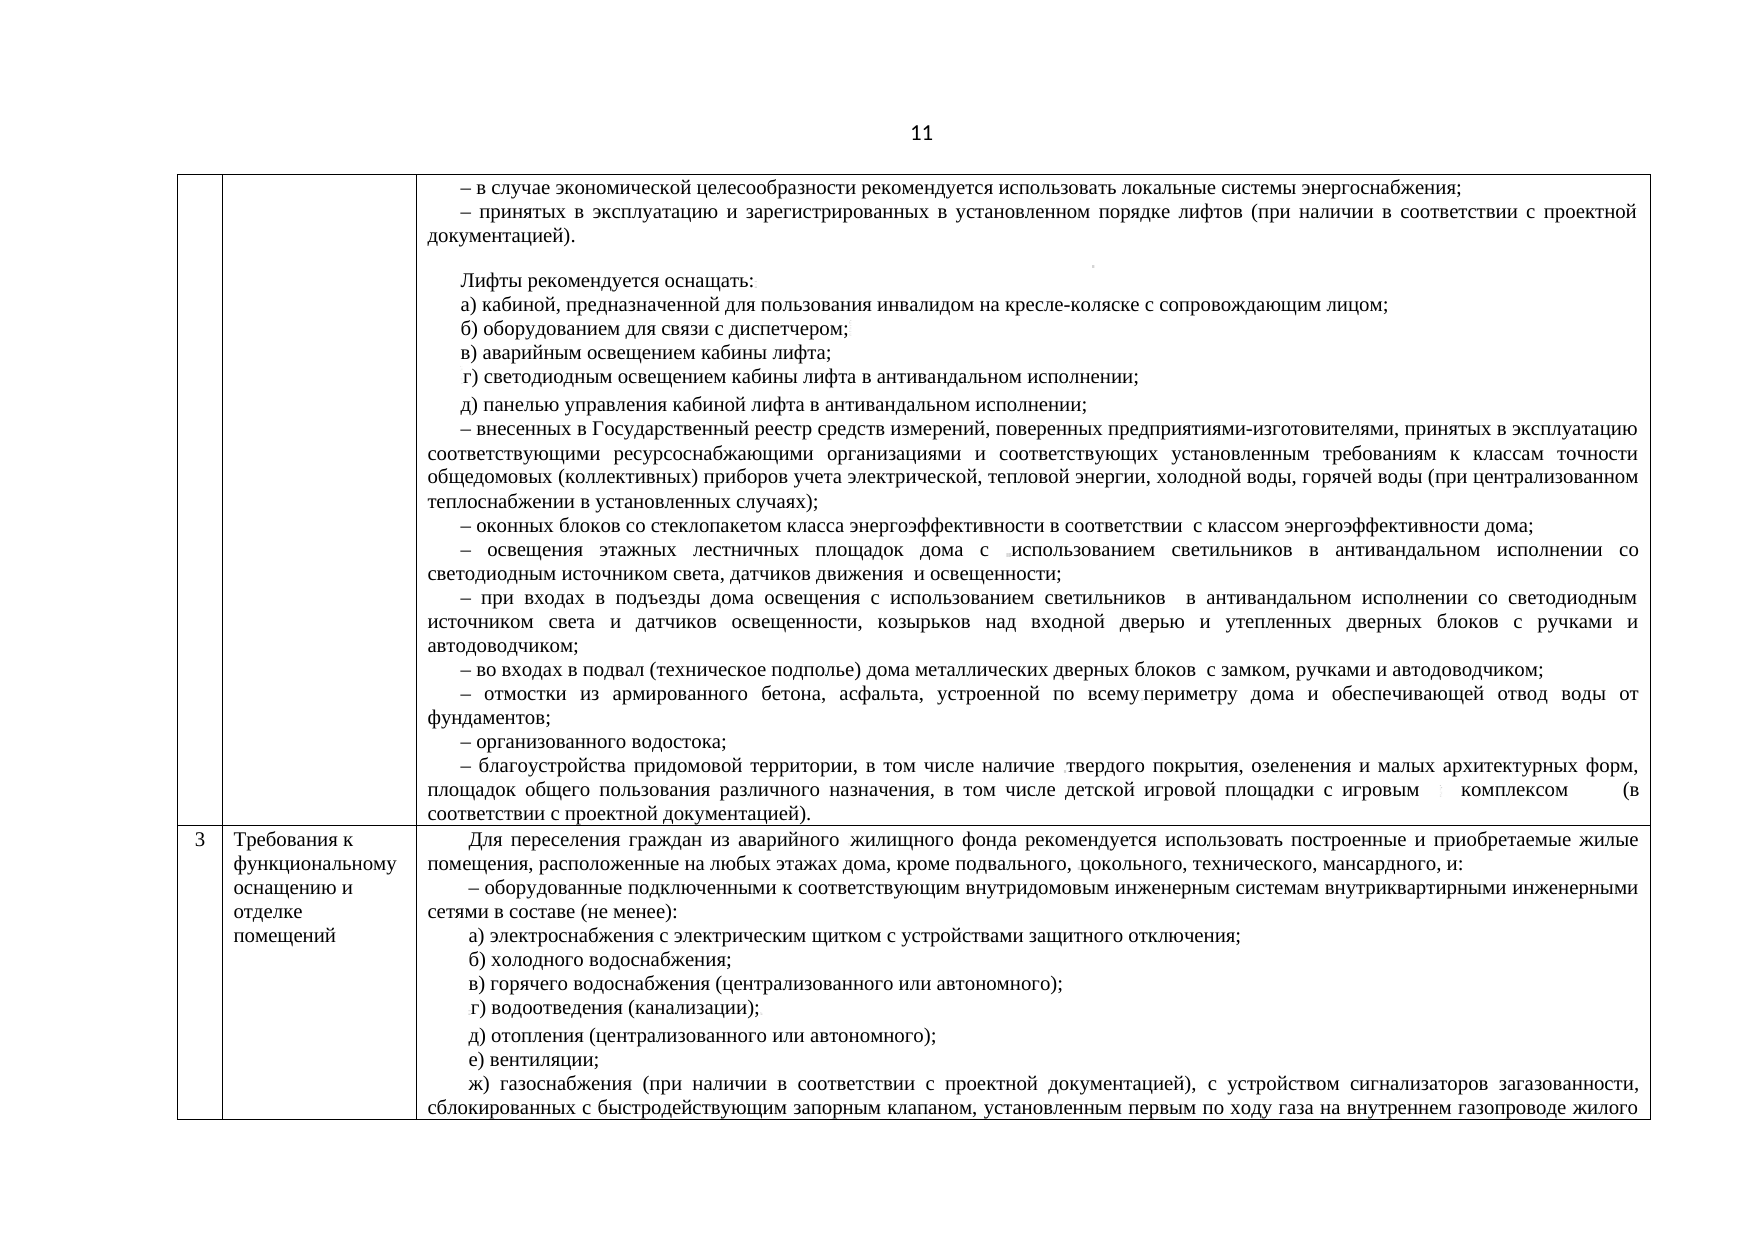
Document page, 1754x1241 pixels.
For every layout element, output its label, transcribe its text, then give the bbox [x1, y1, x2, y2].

table_cell 2 [178, 175, 222, 825]
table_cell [223, 826, 416, 1119]
picture [1439, 785, 1443, 797]
table_cell 3 [178, 826, 222, 1119]
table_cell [417, 826, 1650, 1119]
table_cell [417, 175, 1650, 825]
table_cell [223, 175, 416, 825]
